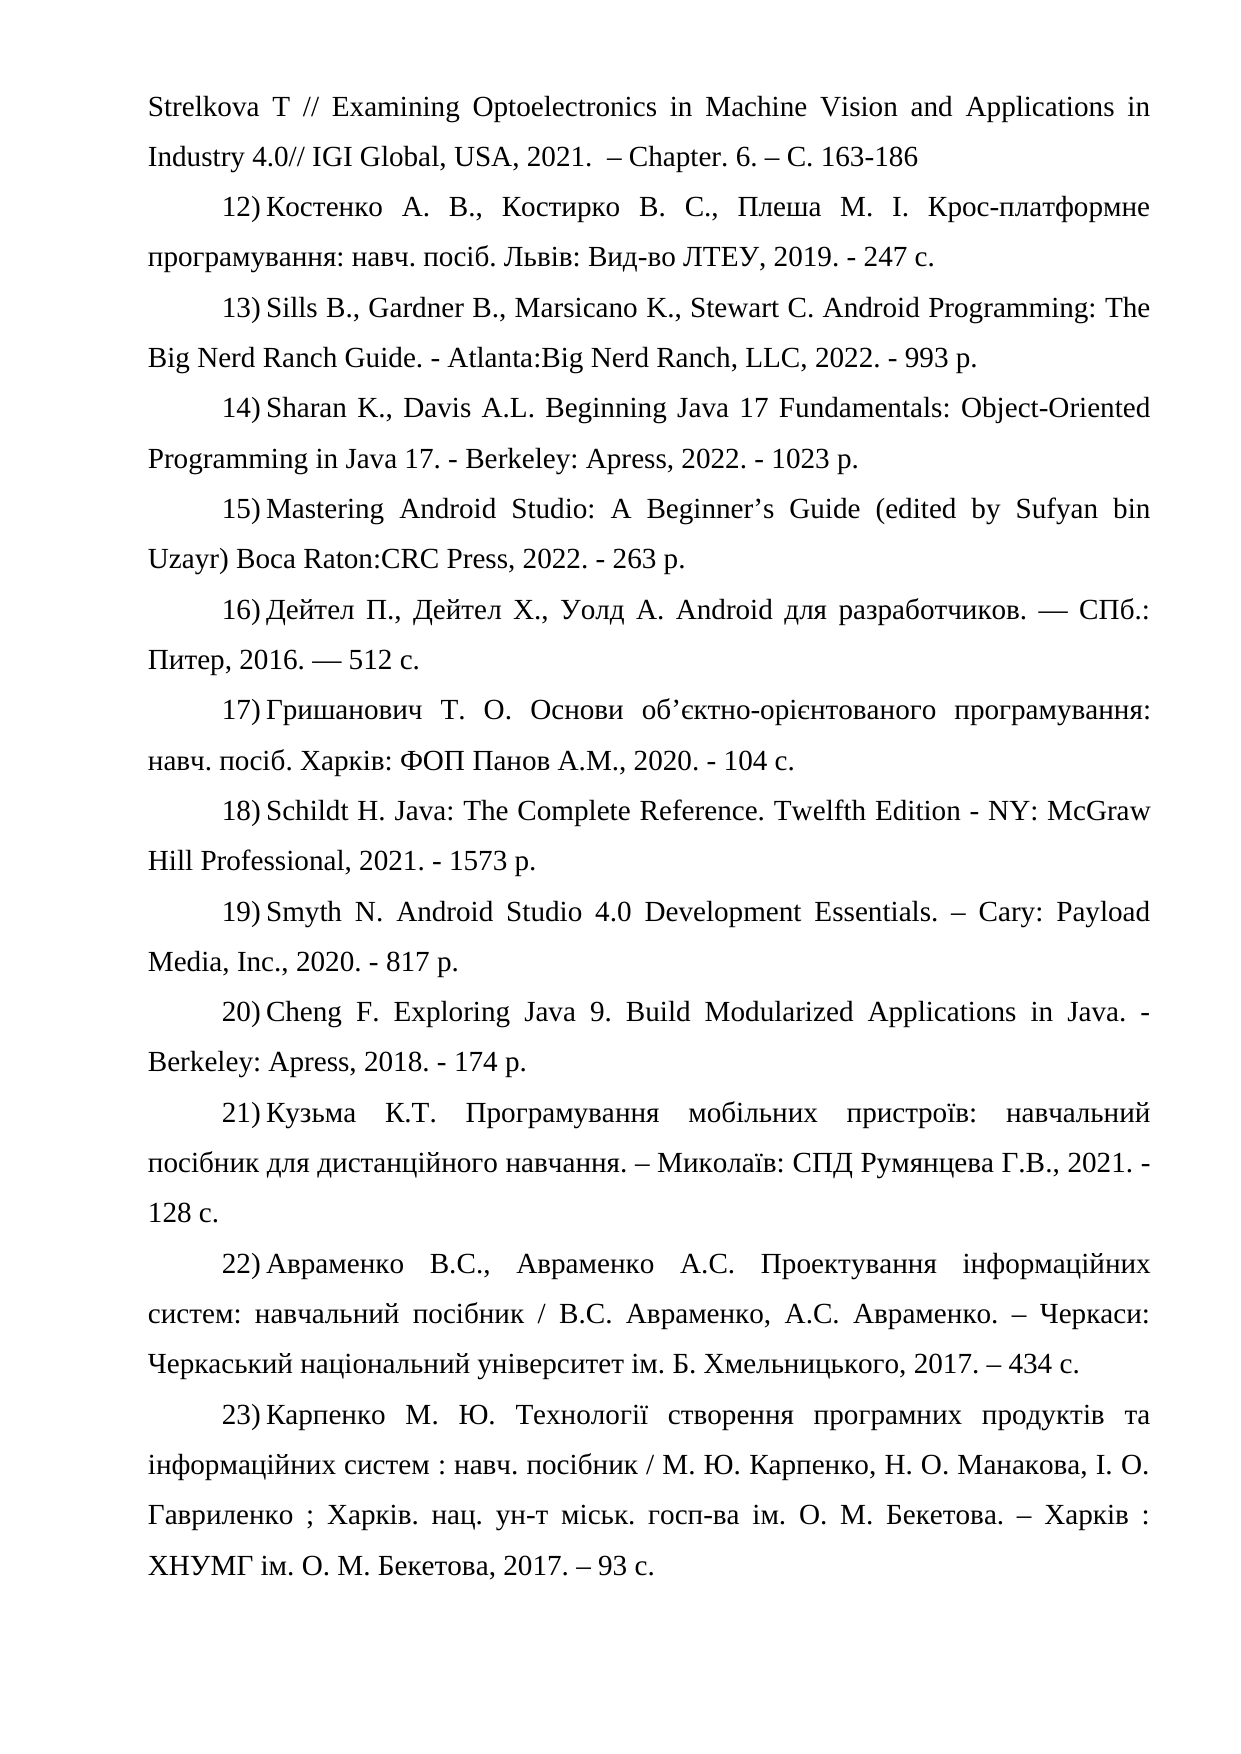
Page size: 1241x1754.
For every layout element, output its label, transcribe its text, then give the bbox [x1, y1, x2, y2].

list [148, 89, 1152, 172]
list Карпенко М. Ю. Технології створення програмних продуктів та інформаційних систем : навч. посібник / М. Ю. Карпенко, Н. О. Манакова, І. О. Гавриленко ; Харків. нац. ун-т міськ. госп-ва ім. О. М. Бекетова. – Харків : ХНУМГ ім. О. М. Бекетова, 2017. – 93 с. [148, 1397, 1152, 1581]
list Sills B., Gardner B., Marsicano K., Stewart C. Android Programming: The Big Nerd Ranch Guide. - Atlanta:Big Nerd Ranch, LLC, 2022. - 993 p. [148, 290, 1152, 374]
list Гришанович Т. О. Основи об’єктно-орієнтованого програмування: навч. посіб. Харків: ФОП Панов А.М., 2020. - 104 с. [148, 692, 1152, 776]
list Schildt H. Java: The Complete Reference. Twelfth Edition - NY: McGraw Hill Professional, 2021. - 1573 p. [148, 793, 1152, 877]
list Sharan K., Davis A.L. Beginning Java 17 Fundamentals: Object-Oriented Programming in Java 17. - Berkeley: Apress, 2022. - 1023 p. [148, 391, 1152, 474]
list Кузьма К.Т. Програмування мобільних пристроїв: навчальний посібник для дистанційного навчання. – Миколаїв: СПД Румянцева Г.В., 2021. - 128 с. [148, 1095, 1152, 1229]
list Mastering Android Studio: A Beginner’s Guide (edited by Sufyan bin Uzayr) Boca Raton:CRC Press, 2022. - 263 p. [148, 491, 1152, 575]
list Дейтел П., Дейтел Х., Уолд А. Android для разработчиков. — СПб.: Питер, 2016. — 512 с. [148, 592, 1152, 676]
list Костенко А. В., Костирко В. С., Плеша М. І. Крос-платформне програмування: навч. посіб. Львів: Вид-во ЛТЕУ, 2019. - 247 с. [148, 189, 1152, 273]
list Авраменко В.С., Авраменко А.С. Проектування інформаційних систем: навчальний посібник / В.С. Авраменко, А.С. Авраменко. – Черкаси: Черкаський національний університет ім. Б. Хмельницького, 2017. – 434 с. [148, 1246, 1152, 1380]
list Smyth N. Android Studio 4.0 Development Essentials. – Cary: Payload Media, Inc., 2020. - 817 p. [148, 894, 1152, 977]
list Cheng F. Exploring Java 9. Build Modularized Applications in Java. - Berkeley: Apress, 2018. - 174 p. [148, 994, 1152, 1078]
